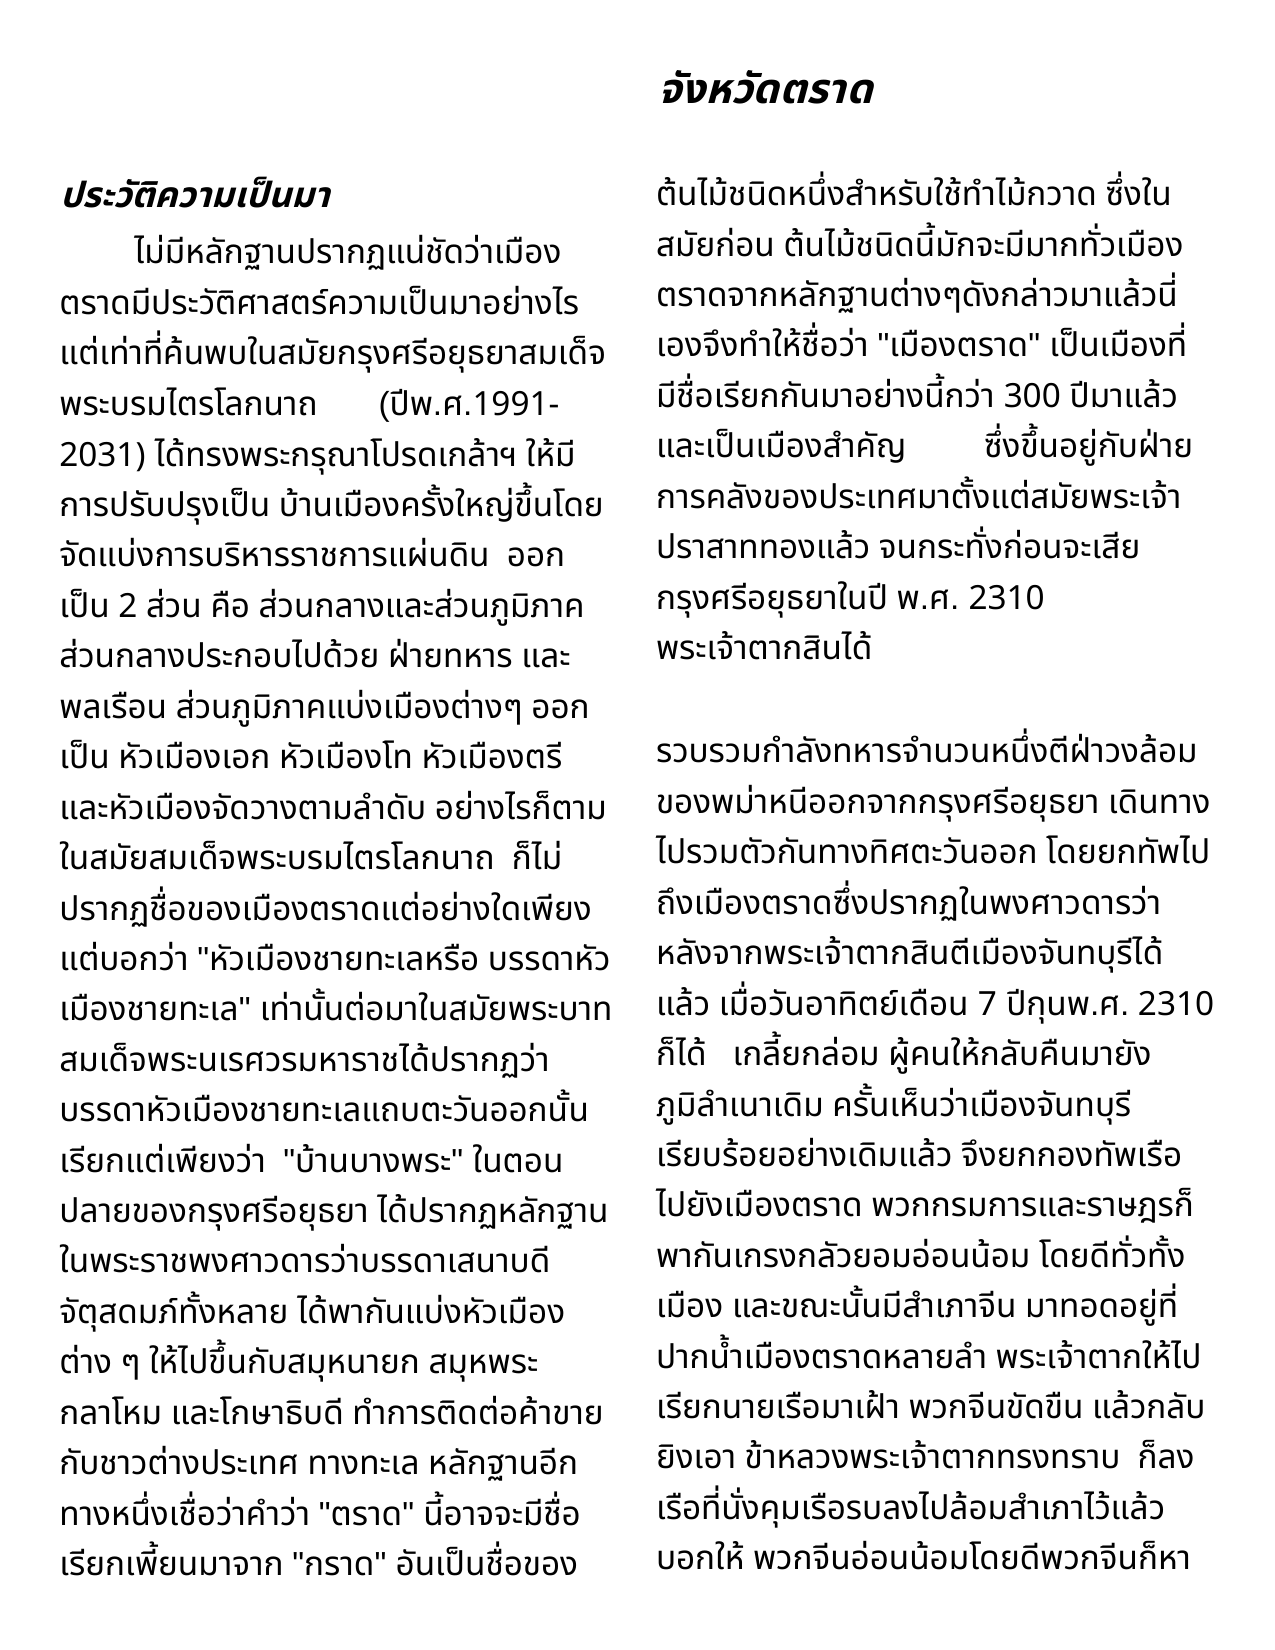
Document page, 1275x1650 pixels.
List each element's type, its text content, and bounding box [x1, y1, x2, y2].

title จังหวัดตราด [59, 59, 1216, 122]
subtitle ประวัติความเป็นมา [40, 170, 616, 224]
text ไม่มีหลักฐานปรากฏแน่ชัดว่าเมืองตราดมีประวัติศาสตร์ความเป็นมาอย่างไรแต่เท่าที่ค้นพบในสมัยกรุงศรีอยุธยาสมเด็จพระบรมไตรโลกนาถ (ปีพ.ศ.1991-2031) ได้ทรงพระกรุณาโปรดเกล้าฯ ให้มีการปรับปรุงเป็น บ้านเมืองครั้งใหญ่ขึ้นโดยจัดแบ่งการบริหารราชการแผ่นดิน ออกเป็น 2 ส่วน คือ ส่วนกลางและส่วนภูมิภาค ส่วนกลางประกอบไปด้วย ฝ่ายทหาร และ พลเรือน ส่วนภูมิภาคแบ่งเมืองต่างๆ ออกเป็น หัวเมืองเอก หัวเมืองโท หัวเมืองตรี และหัวเมืองจัดวางตามลำดับ อย่างไรก็ตามในสมัยสมเด็จพระบรมไตรโลกนาถ ก็ไม่ปรากฏชื่อของเมืองตราดแต่อย่างใดเพียงแต่บอกว่า "หัวเมืองชายทะเลหรือ บรรดาหัวเมืองชายทะเล" เท่านั้นต่อมาในสมัยพระบาทสมเด็จพระนเรศวรมหาราชได้ปรากฏว่า บรรดาหัวเมืองชายทะเลแถบตะวันออกนั้นเรียกแต่เพียงว่า "บ้านบางพระ" ในตอนปลายของกรุงศรีอยุธยา ได้ปรากฏหลักฐานในพระราชพงศาวดารว่าบรรดาเสนาบดีจัตุสดมภ์ทั้งหลาย ได้พากันแบ่งหัวเมือง ต่าง ๆ ให้ไปขึ้นกับสมุหนายก สมุหพระกลาโหม และโกษาธิบดี ทำการติดต่อค้าขายกับชาวต่างประเทศ ทางทะเล หลักฐานอีกทางหนึ่งเชื่อว่าคำว่า "ตราด" นี้อาจจะมีชื่อเรียกเพี้ยนมาจาก "กราด" อันเป็นชื่อของต้นไม้ชนิดหนึ่งสำหรับใช้ทำไม้กวาด ซึ่งในสมัยก่อน ต้นไม้ชนิดนี้มักจะมีมากทั่วเมืองตราดจากหลักฐานต่างๆดังกล่าวมาแล้วนี่ เองจึงทำให้ชื่อว่า "เมืองตราด" เป็นเมืองที่มีชื่อเรียกกันมาอย่างนี้กว่า 300 ปีมาแล้ว และเป็นเมืองสำคัญ ซึ่งขึ้นอยู่กับฝ่ายการคลังของประเทศมาตั้งแต่สมัยพระเจ้าปราสาททองแล้ว จนกระทั่งก่อนจะเสีย กรุงศรีอยุธยาในปี พ.ศ. 2310 พระเจ้าตากสินได้ [656, 170, 1216, 675]
text ไม่มีหลักฐานปรากฏแน่ชัดว่าเมืองตราดมีประวัติศาสตร์ความเป็นมาอย่างไรแต่เท่าที่ค้นพบในสมัยกรุงศรีอยุธยาสมเด็จพระบรมไตรโลกนาถ (ปีพ.ศ.1991-2031) ได้ทรงพระกรุณาโปรดเกล้าฯ ให้มีการปรับปรุงเป็น บ้านเมืองครั้งใหญ่ขึ้นโดยจัดแบ่งการบริหารราชการแผ่นดิน ออกเป็น 2 ส่วน คือ ส่วนกลางและส่วนภูมิภาค ส่วนกลางประกอบไปด้วย ฝ่ายทหาร และ พลเรือน ส่วนภูมิภาคแบ่งเมืองต่างๆ ออกเป็น หัวเมืองเอก หัวเมืองโท หัวเมืองตรี และหัวเมืองจัดวางตามลำดับ อย่างไรก็ตามในสมัยสมเด็จพระบรมไตรโลกนาถ ก็ไม่ปรากฏชื่อของเมืองตราดแต่อย่างใดเพียงแต่บอกว่า "หัวเมืองชายทะเลหรือ บรรดาหัวเมืองชายทะเล" เท่านั้นต่อมาในสมัยพระบาทสมเด็จพระนเรศวรมหาราชได้ปรากฏว่า บรรดาหัวเมืองชายทะเลแถบตะวันออกนั้นเรียกแต่เพียงว่า "บ้านบางพระ" ในตอนปลายของกรุงศรีอยุธยา ได้ปรากฏหลักฐานในพระราชพงศาวดารว่าบรรดาเสนาบดีจัตุสดมภ์ทั้งหลาย ได้พากันแบ่งหัวเมือง ต่าง ๆ ให้ไปขึ้นกับสมุหนายก สมุหพระกลาโหม และโกษาธิบดี ทำการติดต่อค้าขายกับชาวต่างประเทศ ทางทะเล หลักฐานอีกทางหนึ่งเชื่อว่าคำว่า "ตราด" นี้อาจจะมีชื่อเรียกเพี้ยนมาจาก "กราด" อันเป็นชื่อของต้นไม้ชนิดหนึ่งสำหรับใช้ทำไม้กวาด ซึ่งในสมัยก่อน ต้นไม้ชนิดนี้มักจะมีมากทั่วเมืองตราดจากหลักฐานต่างๆดังกล่าวมาแล้วนี่ เองจึงทำให้ชื่อว่า "เมืองตราด" เป็นเมืองที่มีชื่อเรียกกันมาอย่างนี้กว่า 300 ปีมาแล้ว และเป็นเมืองสำคัญ ซึ่งขึ้นอยู่กับฝ่ายการคลังของประเทศมาตั้งแต่สมัยพระเจ้าปราสาททองแล้ว จนกระทั่งก่อนจะเสีย กรุงศรีอยุธยาในปี พ.ศ. 2310 พระเจ้าตากสินได้ [59, 228, 616, 1590]
